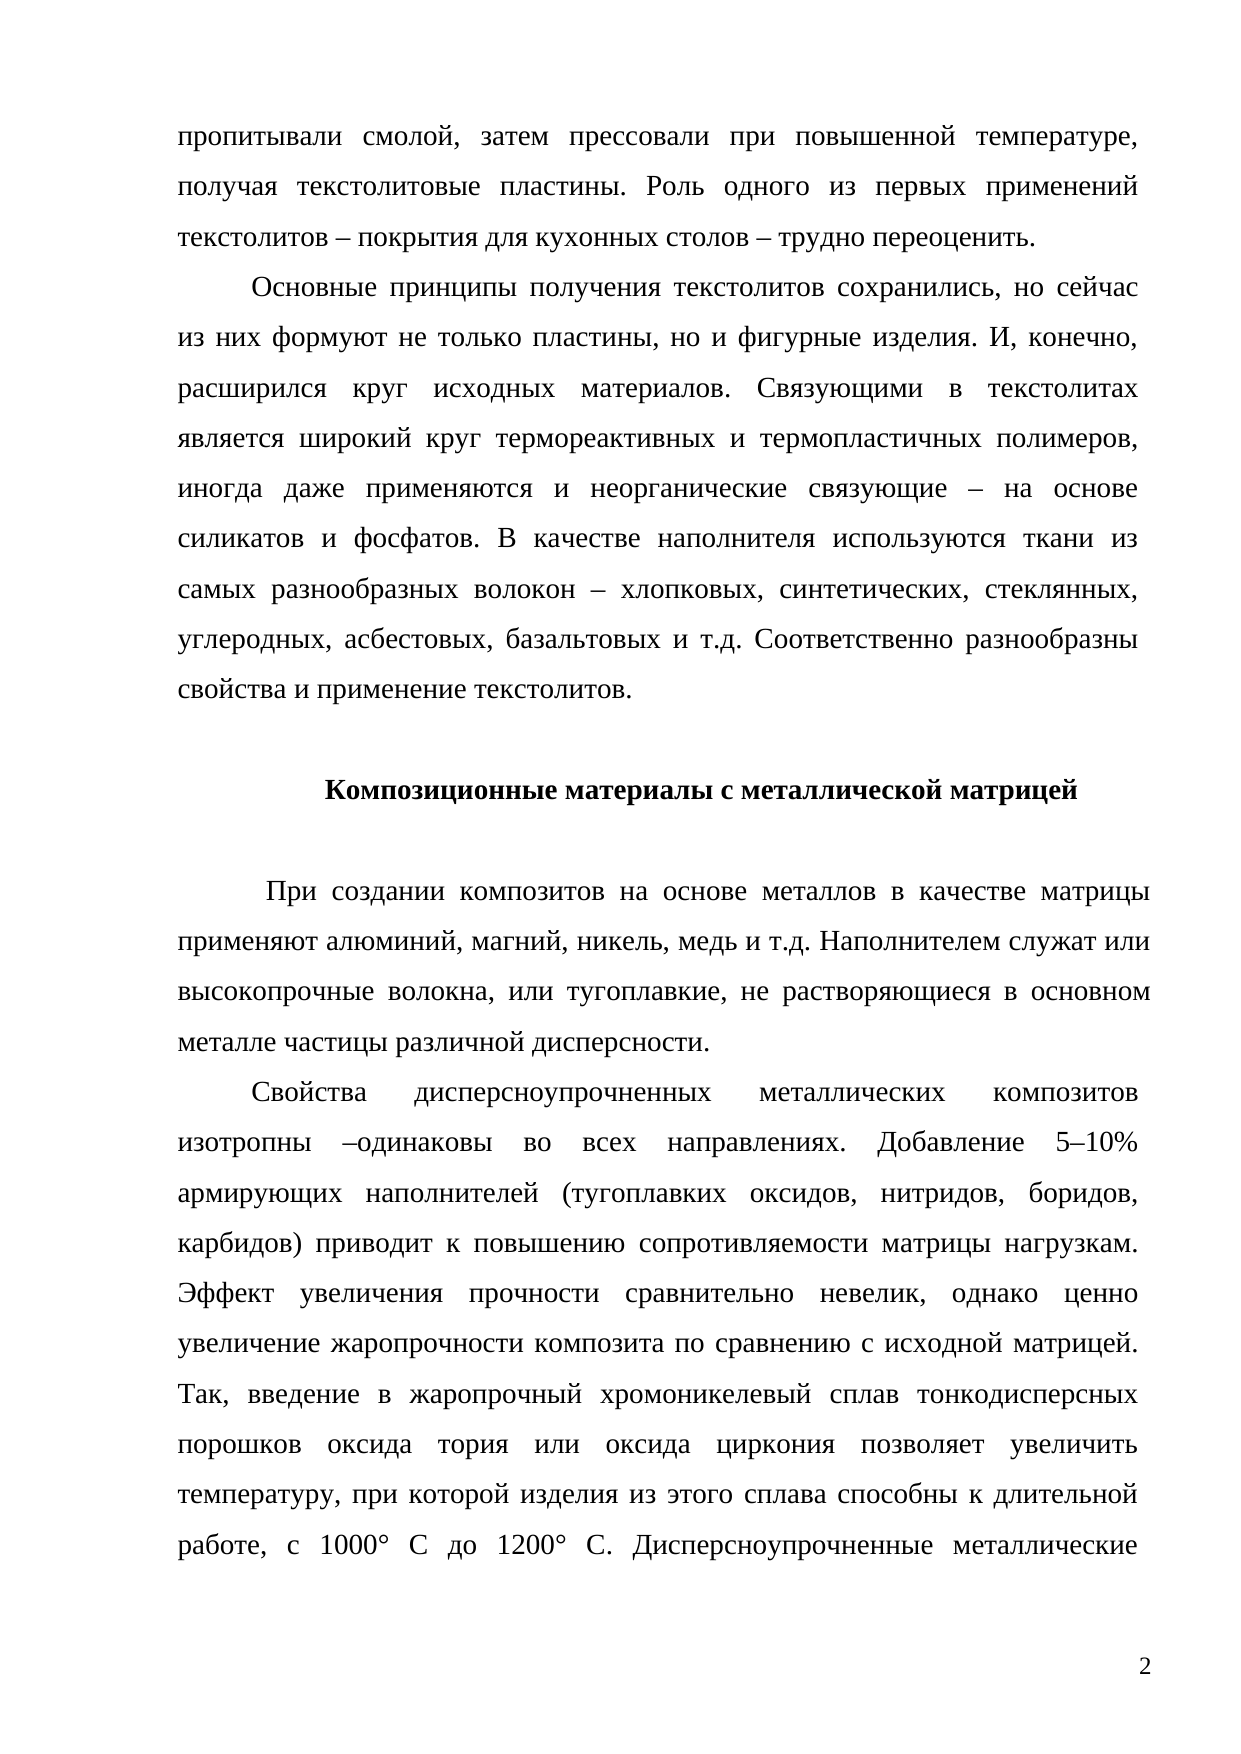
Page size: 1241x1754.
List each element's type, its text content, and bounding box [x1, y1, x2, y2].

text Основные принципы получения текстолитов сохранились, но сейчас из них формуют не только пластины, но и фигурные изделия. И, конечно, расширился круг исходных материалов. Связующими в текстолитах является широкий круг термореактивных и термопластичных полимеров, иногда даже применяются и неорганические связующие – на основе силикатов и фосфатов. В качестве наполнителя используются ткани из самых разнообразных волокон – хлопковых, синтетических, стеклянных, углеродных, асбестовых, базальтовых и т.д. Соответственно разнообразны свойства и применение текстолитов. [177, 269, 1139, 705]
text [177, 118, 1139, 252]
text Композиционные материалы с металлической матрицей [177, 772, 1152, 806]
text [177, 1074, 1139, 1560]
text При создании композитов на основе металлов в качестве матрицы применяют алюминий, магний, никель, медь и т.д. Наполнителем служат или высокопрочные волокна, или тугоплавкие, не растворяющиеся в основном металле частицы различной дисперсности. [177, 873, 1152, 1057]
